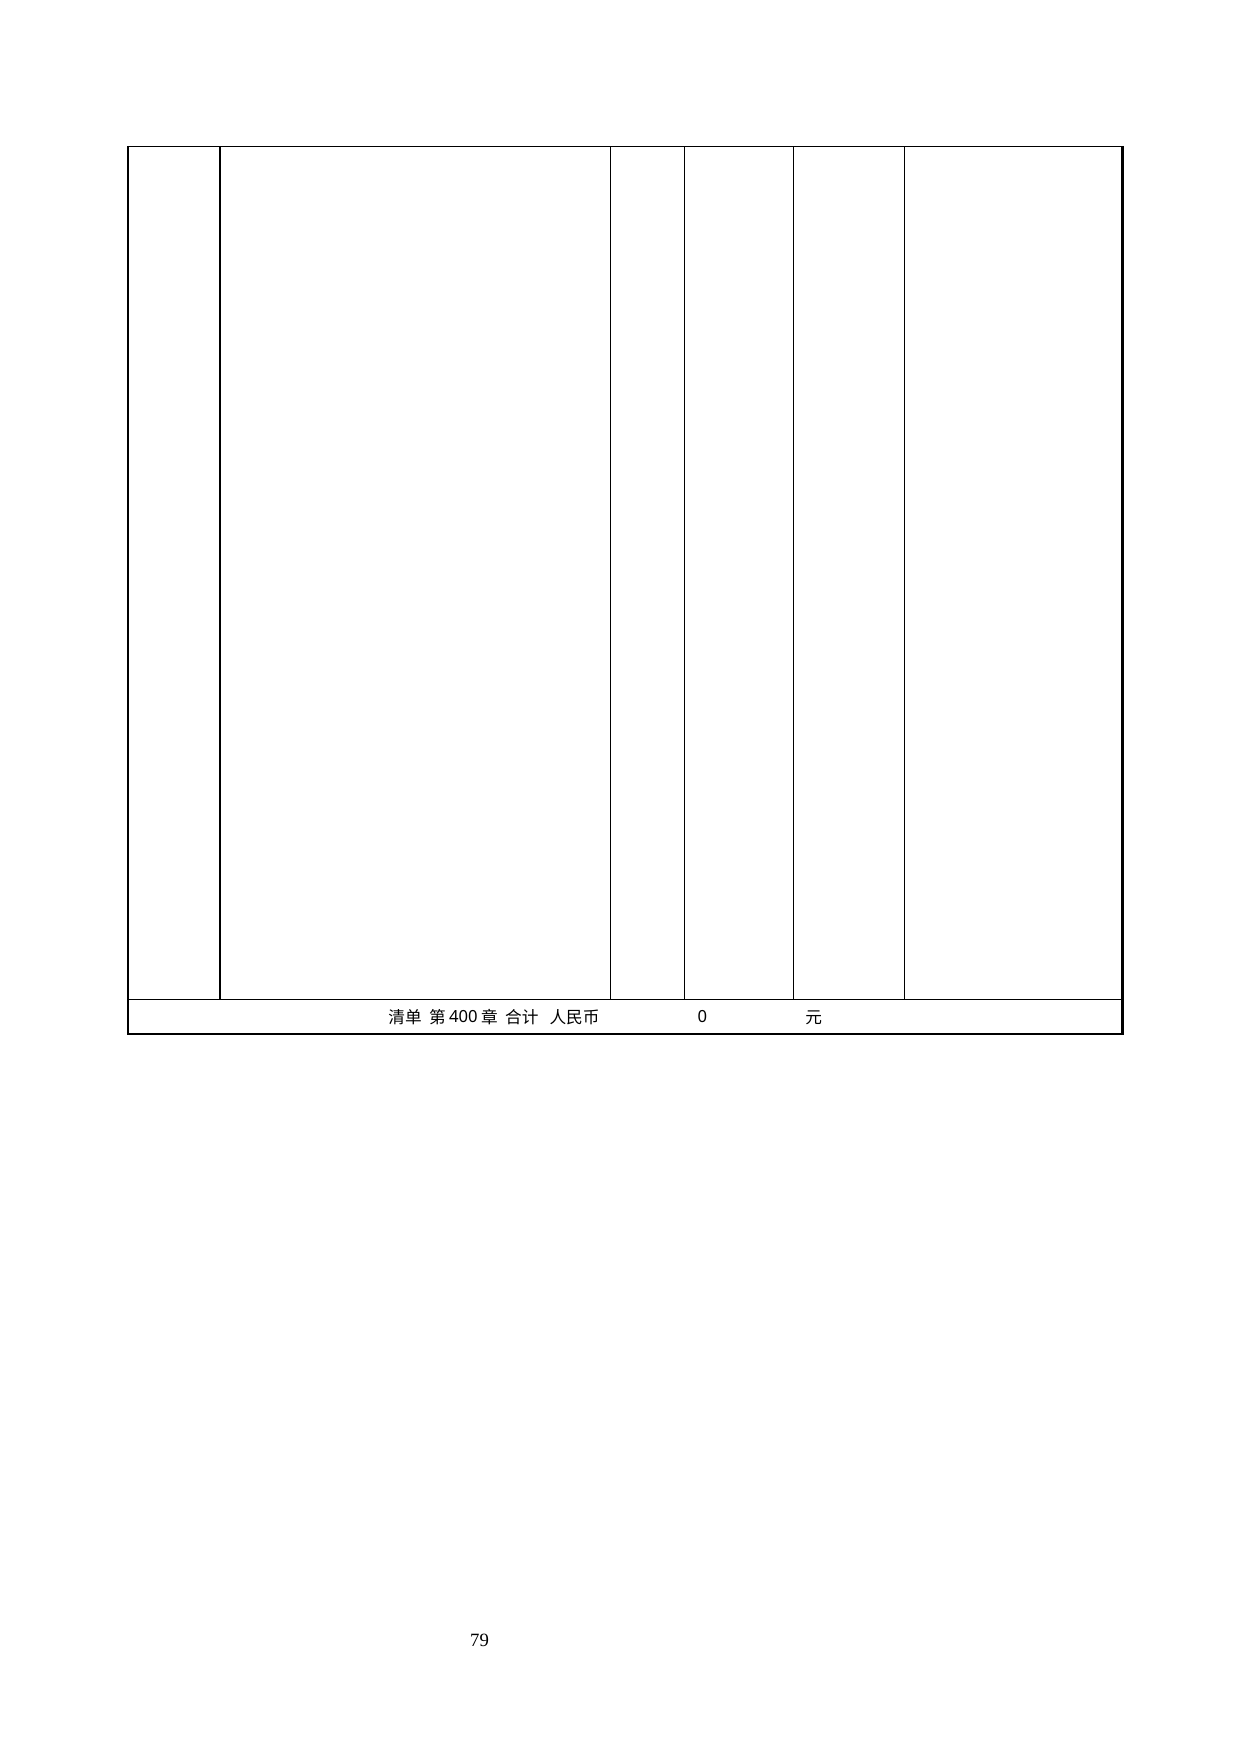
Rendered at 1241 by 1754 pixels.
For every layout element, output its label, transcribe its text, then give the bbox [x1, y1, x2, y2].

table_cell [794, 147, 904, 999]
table_cell 元 [794, 1000, 1121, 1032]
table_cell [221, 147, 610, 999]
table_cell 0 [611, 1000, 794, 1032]
table_cell [685, 147, 793, 999]
table_cell [129, 147, 219, 999]
table_cell 清单 第400章 合计 人民币 [129, 1000, 611, 1032]
table_cell [905, 147, 1121, 999]
table_cell [611, 147, 684, 999]
